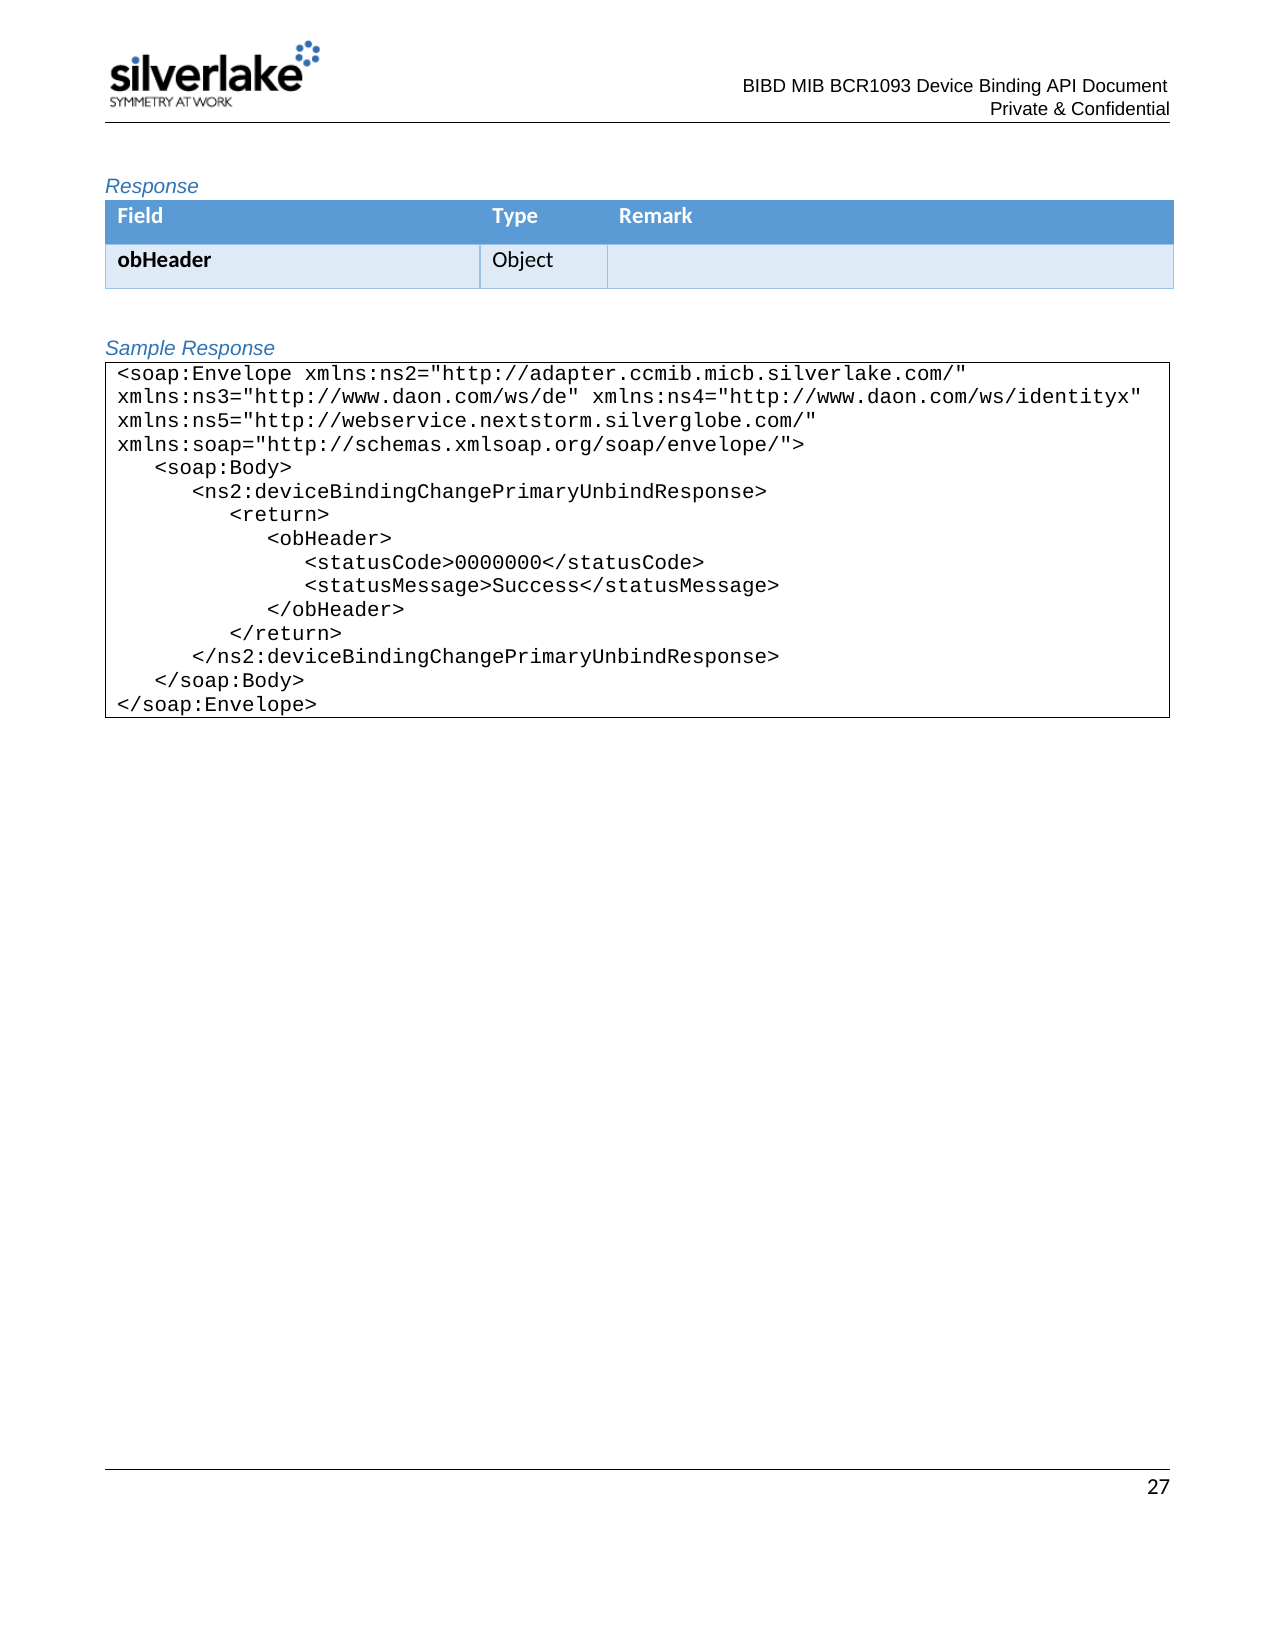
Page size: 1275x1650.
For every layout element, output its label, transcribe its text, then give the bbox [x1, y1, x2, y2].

table_header <soap:Envelope xmlns:ns2="http://adapter.ccmib.micb.silverlake.com/" xmlns:ns3="http://www.daon.com/ws/de" xmlns:ns4="http://www.daon.com/ws/identityx" xmlns:ns5="http://webservice.nextstorm.silverglobe.com/" xmlns:soap="http://schemas.xmlsoap.org/soap/envelope/"> <soap:Body> <ns2:deviceBindingChangePrimaryUnbindResponse> <return> <obHeader> <statusCode>0000000</statusCode> <statusMessage>Success</statusMessage> </obHeader> </return> </ns2:deviceBindingChangePrimaryUnbindResponse> </soap:Body> </soap:Envelope> [106, 363, 1169, 717]
subtitle Sample Response [105, 336, 1170, 360]
picture [105, 31, 323, 115]
table_cell obHeader [106, 245, 479, 288]
table_header Remark [608, 201, 1173, 244]
subtitle Response [105, 174, 1170, 198]
table_header Field [106, 201, 479, 244]
table_header Type [481, 201, 607, 244]
table_cell [608, 245, 1173, 288]
table_cell Object [481, 245, 607, 288]
